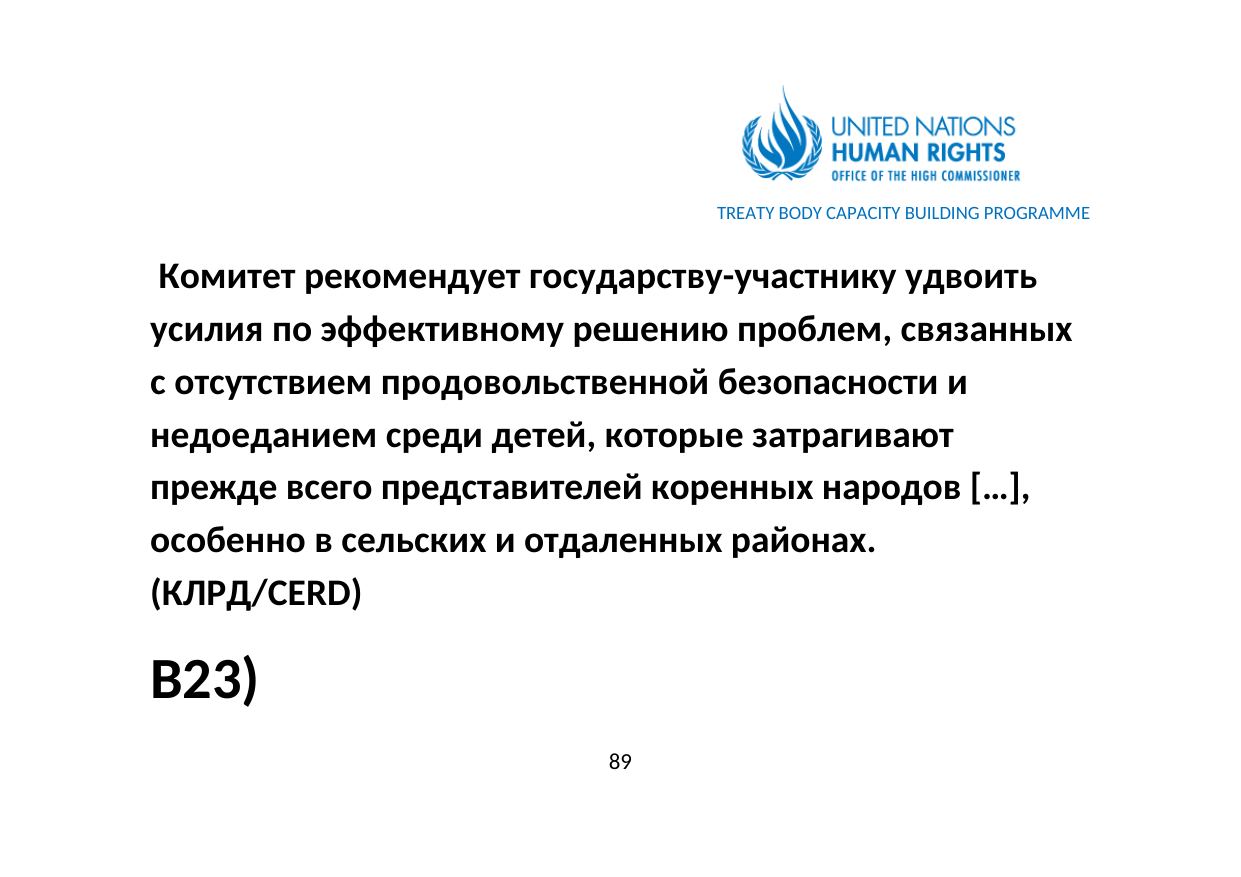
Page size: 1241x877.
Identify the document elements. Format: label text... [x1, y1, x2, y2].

text Комитет рекомендует государству-участнику удвоить усилия по эффективному решению проблем, связанных с отсутствием продовольственной безопасности и недоеданием среди детей, которые затрагивают прежде всего представителей коренных народов […], особенно в сельских и отдаленных районах. (КЛРД/CERD) [150, 252, 1090, 614]
picture [729, 73, 1036, 202]
text B23) [150, 642, 1090, 713]
